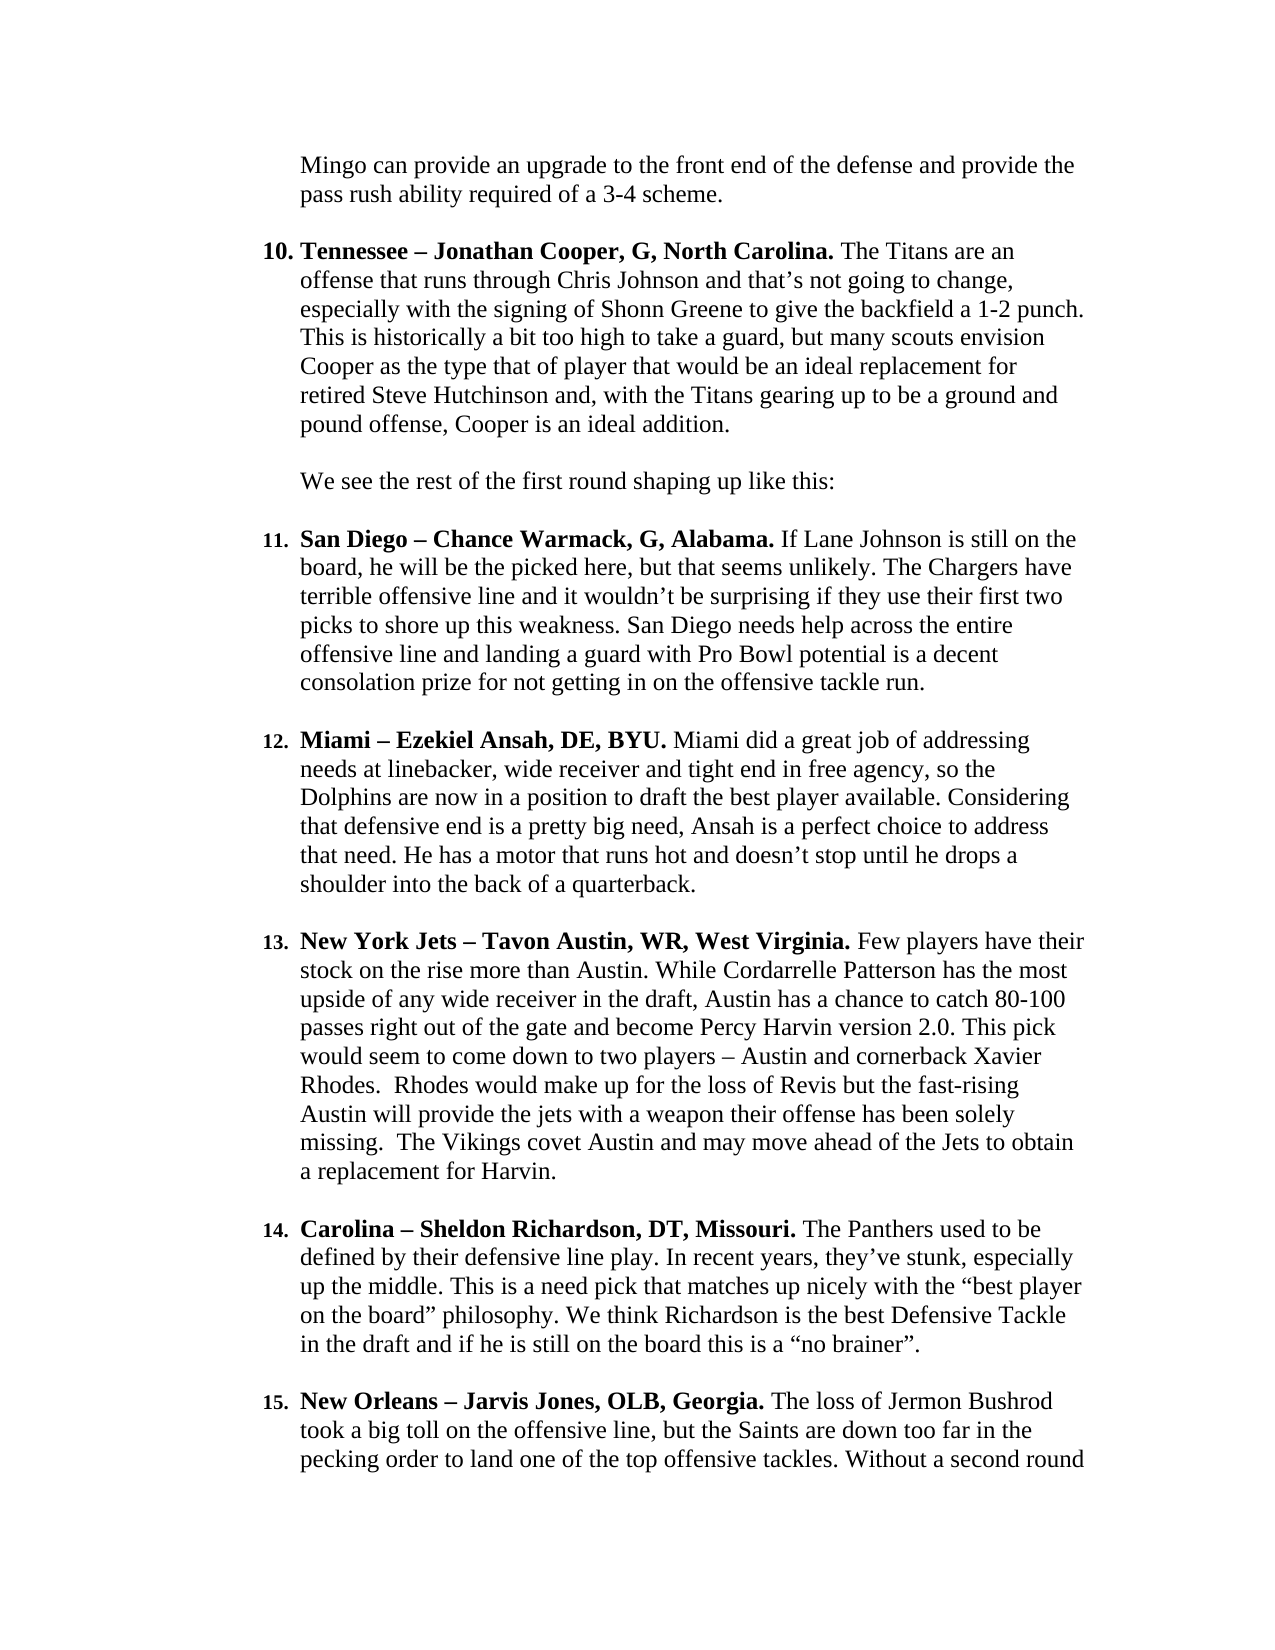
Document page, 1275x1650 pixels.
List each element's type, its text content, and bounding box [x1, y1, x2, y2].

list Tennessee – Jonathan Cooper, G, North Carolina. The Titans are an offense that runs through Chris Johnson and that’s not going to change, especially with the signing of Shonn Greene to give the backfield a 1-2 punch. This is historically a bit too high to take a guard, but many scouts envision Cooper as the type that of player that would be an ideal replacement for retired Steve Hutchinson and, with the Titans gearing up to be a ground and pound offense, Cooper is an ideal addition. We see the rest of the first round shaping up like this: [262, 236, 1087, 495]
list Carolina – Sheldon Richardson, DT, Missouri. The Panthers used to be defined by their defensive line play. In recent years, they’ve stunk, especially up the middle. This is a need pick that matches up nicely with the “best player on the board” philosophy. We think Richardson is the best Defensive Tackle in the draft and if he is still on the board this is a “no brainer”. [262, 1214, 1087, 1357]
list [262, 1386, 1087, 1472]
list New York Jets – Tavon Austin, WR, West Virginia. Few players have their stock on the rise more than Austin. While Cordarrelle Patterson has the most upside of any wide receiver in the draft, Austin has a chance to catch 80-100 passes right out of the gate and become Percy Harvin version 2.0. This pick would seem to come down to two players – Austin and cornerback Xavier Rhodes. Rhodes would make up for the loss of Revis but the fast-rising Austin will provide the jets with a weapon their offense has been solely missing. The Vikings covet Austin and may move ahead of the Jets to obtain a replacement for Harvin. [262, 926, 1087, 1185]
list San Diego – Chance Warmack, G, Alabama. If Lane Johnson is still on the board, he will be the picked here, but that seems unlikely. The Chargers have terrible offensive line and it wouldn’t be surprising if they use their first two picks to shore up this weakness. San Diego needs help across the entire offensive line and landing a guard with Pro Bowl potential is a decent consolation prize for not getting in on the offensive tackle run. [262, 524, 1087, 696]
list Miami – Ezekiel Ansah, DE, BYU. Miami did a great job of addressing needs at linebacker, wide receiver and tight end in free agency, so the Dolphins are now in a position to draft the best player available. Considering that defensive end is a pretty big need, Ansah is a perfect choice to address that need. He has a motor that runs hot and doesn’t stop until he drops a shoulder into the back of a quarterback. [262, 725, 1087, 897]
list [262, 150, 1087, 207]
